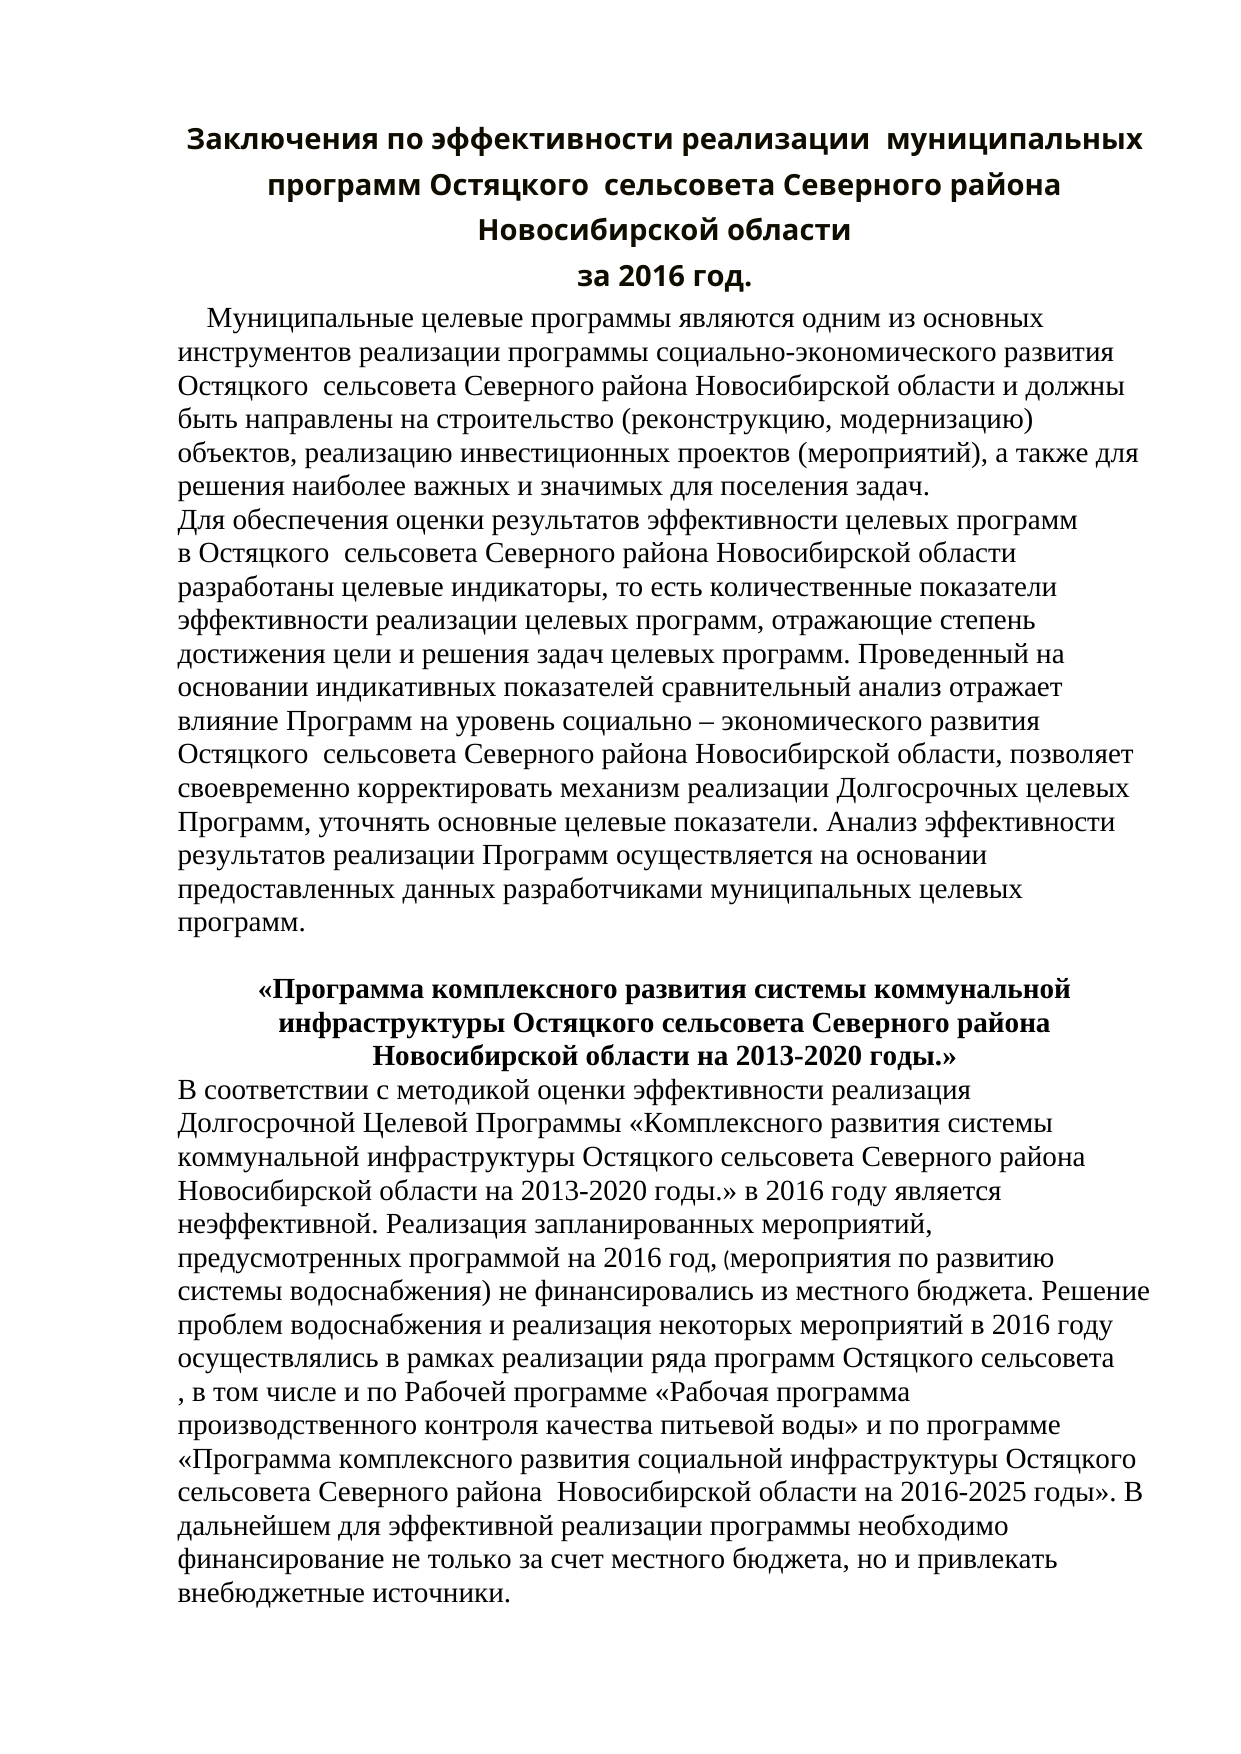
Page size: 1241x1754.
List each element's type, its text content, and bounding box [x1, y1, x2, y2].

text за 2016 год. [177, 255, 1152, 295]
text Муниципальные целевые программы являются одним из основных [177, 301, 1152, 334]
text Для обеспечения оценки результатов эффективности целевых программ [177, 502, 1152, 535]
text Заключения по эффективности реализации муниципальных программ Остяцкого сельсовета Северного района Новосибирской области [177, 118, 1152, 249]
text Долгосрочной Целевой Программы «Комплексного развития системы коммунальной инфраструктуры Остяцкого сельсовета Северного района Новосибирской области на 2013-2020 годы.» в 2016 году является неэффективной. Реализация запланированных мероприятий, предусмотренных программой на 2016 год, (мероприятия по развитию системы водоснабжения) не финансировались из местного бюджета. Решение проблем водоснабжения и реализация некоторых мероприятий в 2016 году [177, 1106, 1152, 1340]
text инструментов реализации программы социально-экономического развития [177, 334, 1152, 368]
text Остяцкого сельсовета Северного района Новосибирской области и должны быть направлены на строительство (реконструкцию, модернизацию) объектов, реализацию инвестиционных проектов (мероприятий), а также для [177, 368, 1152, 468]
text в Остяцкого сельсовета Северного района Новосибирской области разработаны целевые индикаторы, то есть количественные показатели эффективности реализации целевых программ, отражающие степень достижения цели и решения задач целевых программ. Проведенный на основании индикативных показателей сравнительный анализ отражает влияние Программ на уровень социально – экономического развития Остяцкого сельсовета Северного района Новосибирской области, позволяет своевременно корректировать механизм реализации Долгосрочных целевых Программ, уточнять основные целевые показатели. Анализ эффективности результатов реализации Программ осуществляется на основании предоставленных данных разработчиками муниципальных целевых программ. [177, 535, 1152, 938]
text В соответствии с методикой оценки эффективности реализация [177, 1072, 1152, 1106]
text решения наиболее важных и значимых для поселения задач. [177, 468, 1152, 502]
text , в том числе и по Рабочей программе «Рабочая программа производственного контроля качества питьевой воды» и по программе «Программа комплексного развития социальной инфраструктуры Остяцкого сельсовета Северного района Новосибирской области на 2016-2025 годы». В дальнейшем для эффективной реализации программы необходимо финансирование не только за счет местного бюджета, но и привлекать внебюджетные источники. [177, 1374, 1152, 1609]
text «Программа комплексного развития системы коммунальной инфраструктуры Остяцкого сельсовета Северного района Новосибирской области на 2013-2020 годы.» [177, 971, 1152, 1072]
text осуществлялись в рамках реализации ряда программ Остяцкого сельсовета [177, 1340, 1152, 1374]
